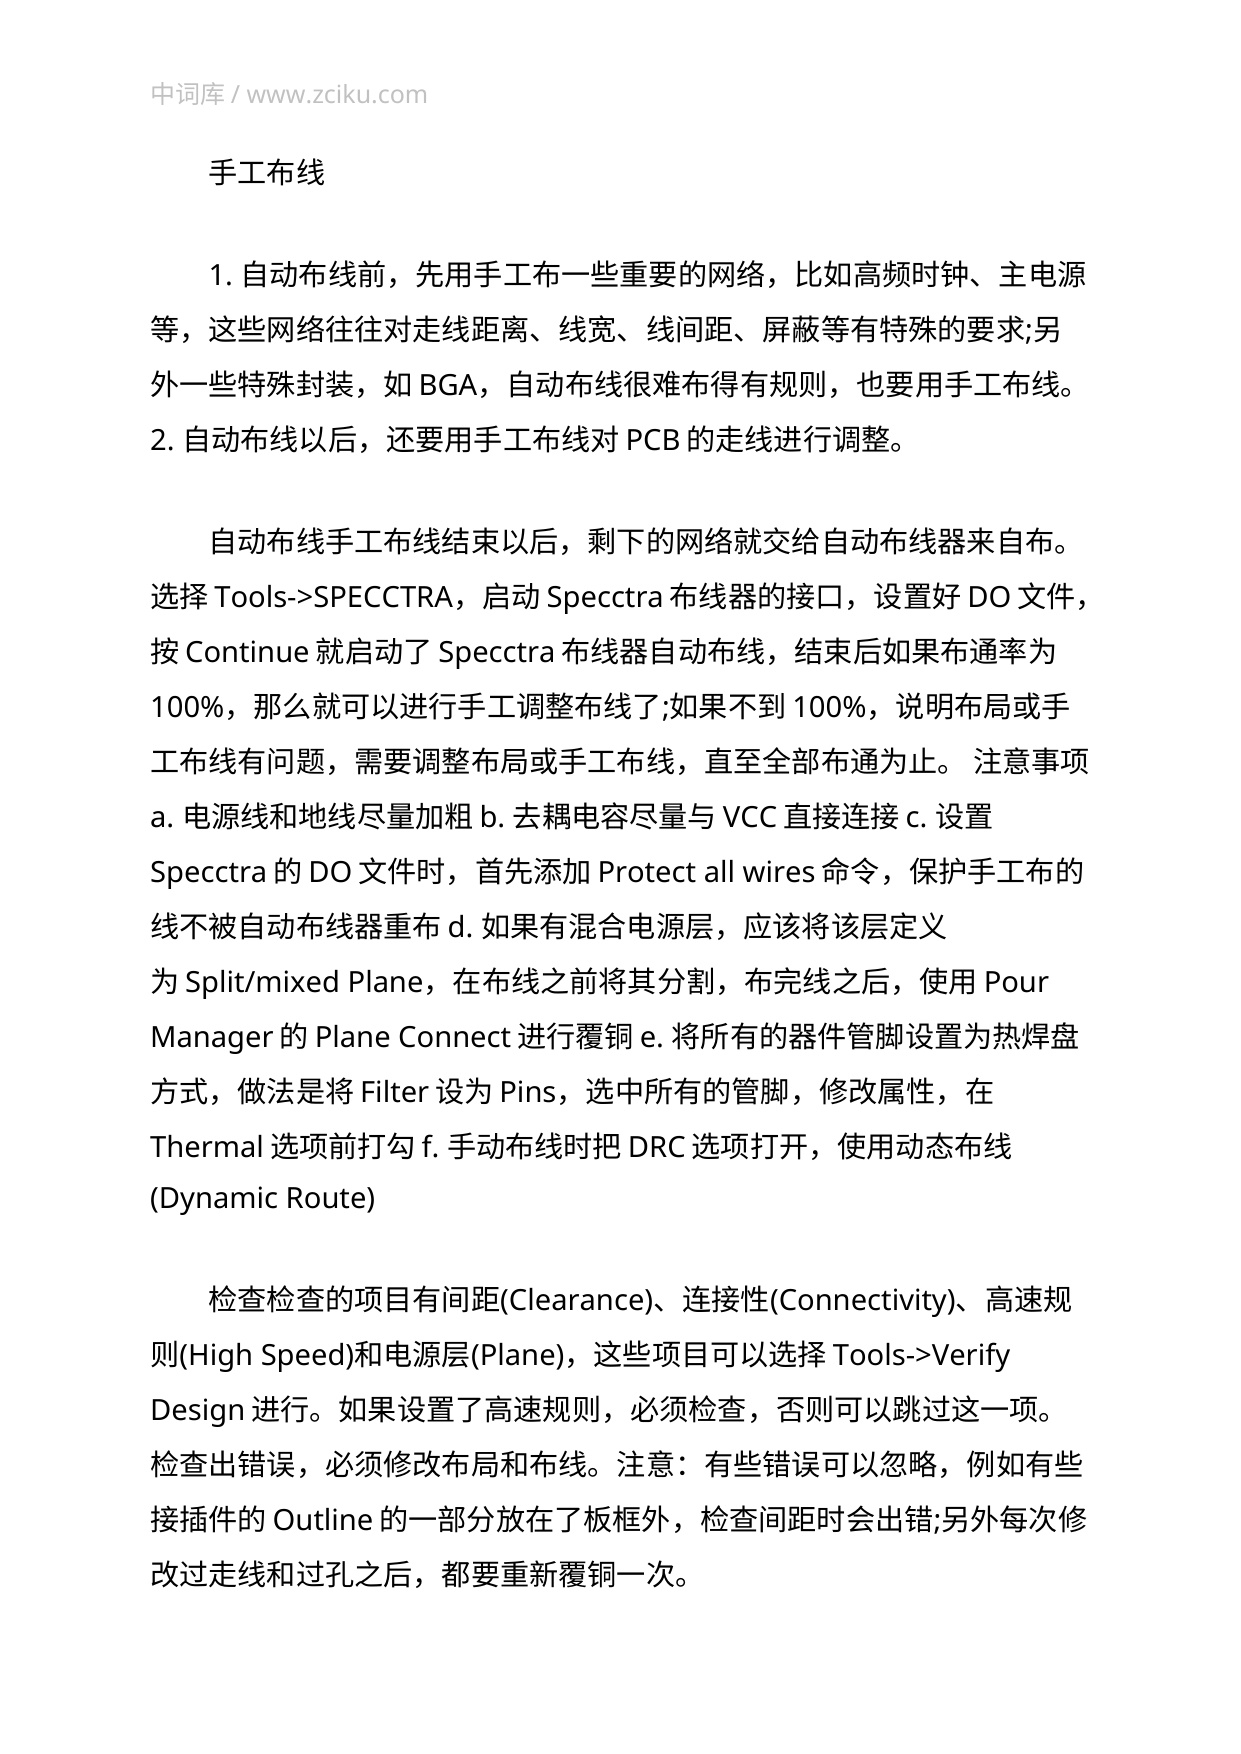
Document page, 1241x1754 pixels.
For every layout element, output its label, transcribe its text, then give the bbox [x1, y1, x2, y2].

text 1. 自动布线前，先用手工布一些重要的网络，比如高频时钟、主电源等，这些网络往往对走线距离、线宽、线间距、屏蔽等有特殊的要求;另外一些特殊封装，如BGA，自动布线很难布得有规则，也要用手工布线。2. 自动布线以后，还要用手工布线对PCB的走线进行调整。 [150, 252, 1090, 459]
text 自动布线手工布线结束以后，剩下的网络就交给自动布线器来自布。选择Tools->SPECCTRA，启动Specctra布线器的接口，设置好DO文件，按Continue就启动了Specctra布线器自动布线，结束后如果布通率为100%，那么就可以进行手工调整布线了;如果不到100%，说明布局或手工布线有问题，需要调整布局或手工布线，直至全部布通为止。 注意事项a. 电源线和地线尽量加粗b. 去耦电容尽量与VCC直接连接c. 设置Specctra的DO文件时，首先添加Protect all wires命令，保护手工布的线不被自动布线器重布d. 如果有混合电源层，应该将该层定义为Split/mixed Plane，在布线之前将其分割，布完线之后，使用Pour Manager的Plane Connect进行覆铜e. 将所有的器件管脚设置为热焊盘方式，做法是将Filter设为Pins，选中所有的管脚，修改属性，在Thermal选项前打勾f. 手动布线时把DRC选项打开，使用动态布线(Dynamic Route) [150, 519, 1090, 1217]
text 手工布线 [150, 150, 1090, 192]
text 检查检查的项目有间距(Clearance)、连接性(Connectivity)、高速规则(High Speed)和电源层(Plane)，这些项目可以选择Tools->Verify Design进行。如果设置了高速规则，必须检查，否则可以跳过这一项。检查出错误，必须修改布局和布线。注意：有些错误可以忽略，例如有些接插件的Outline的一部分放在了板框外，检查间距时会出错;另外每次修改过走线和过孔之后，都要重新覆铜一次。 [150, 1276, 1090, 1593]
